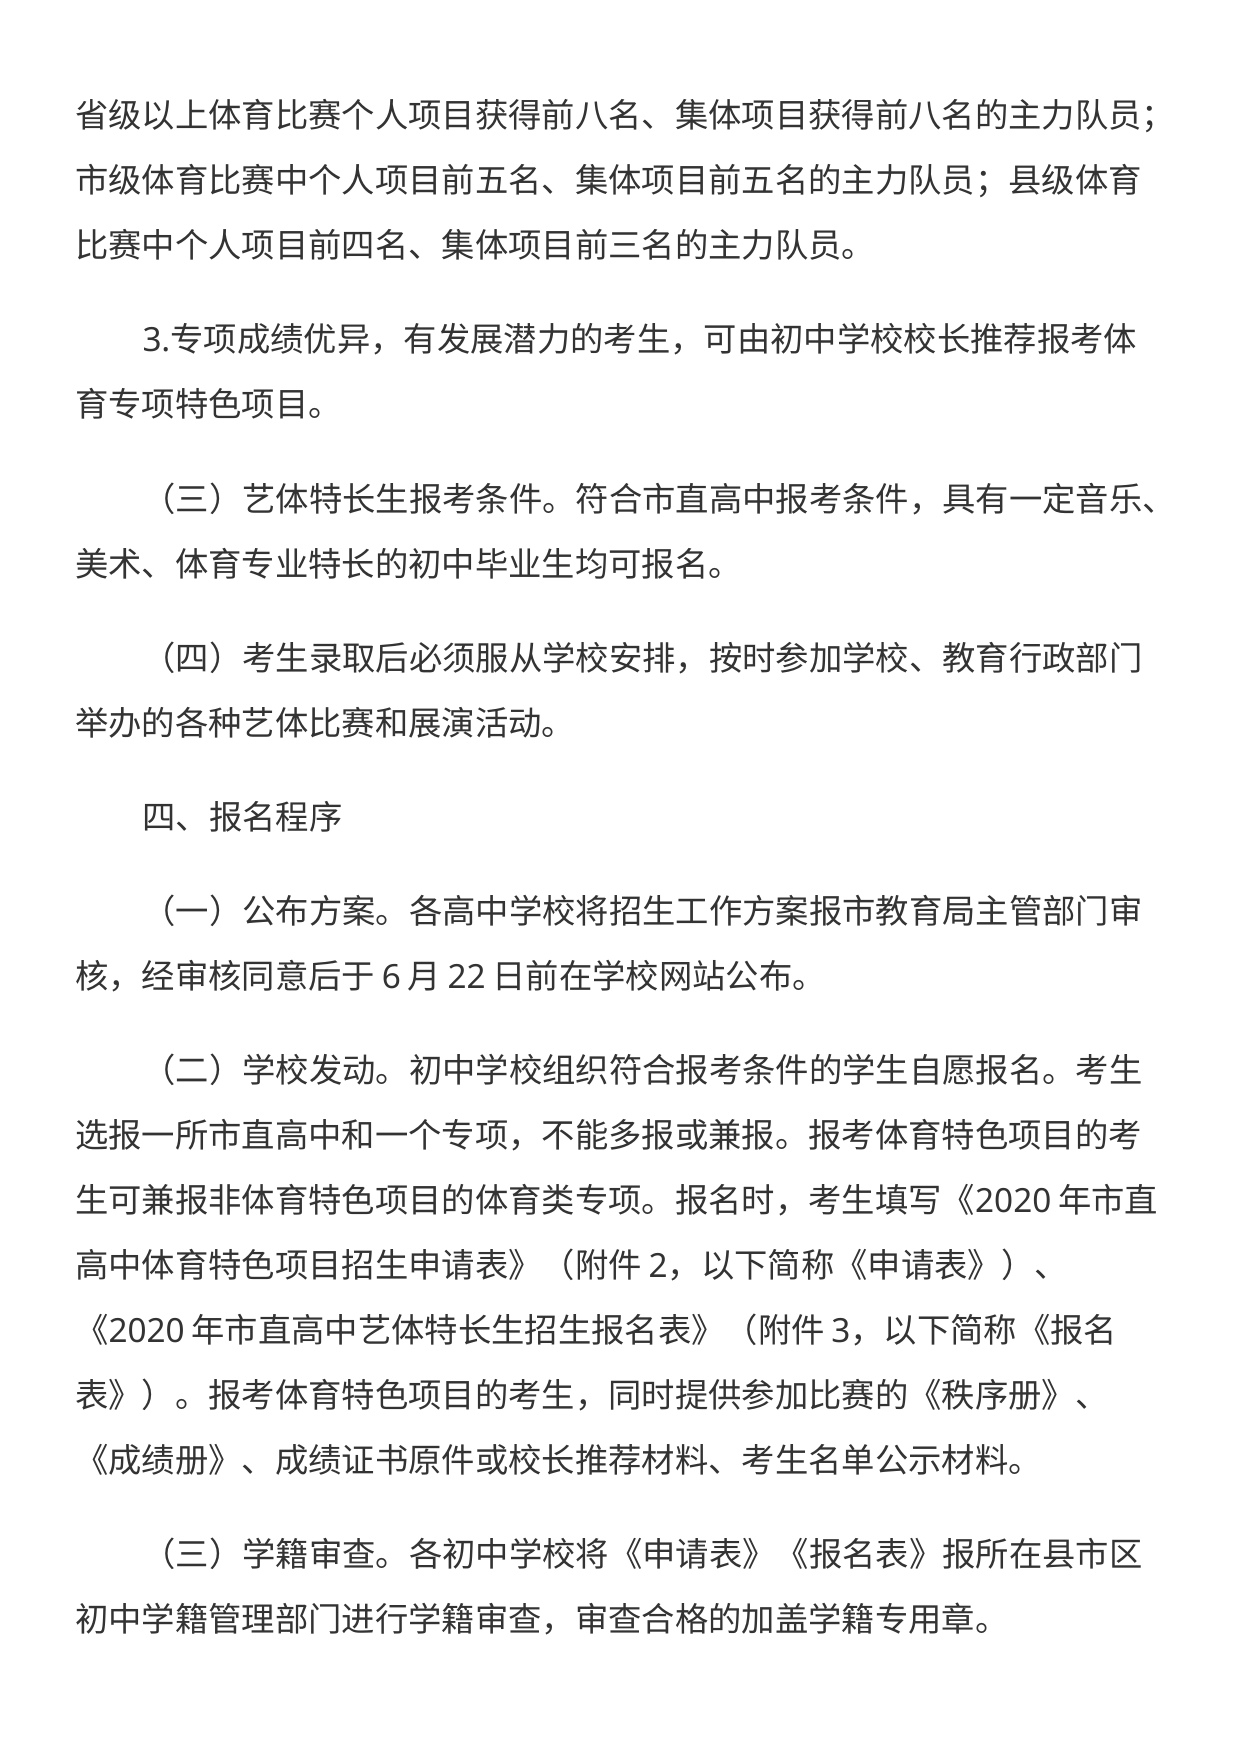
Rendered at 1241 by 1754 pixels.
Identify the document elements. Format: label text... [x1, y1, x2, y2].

text （三）学籍审查。各初中学校将《申请表》《报名表》报所在县市区初中学籍管理部门进行学籍审查，审查合格的加盖学籍专用章。 [75, 1520, 1165, 1650]
text （二）学校发动。初中学校组织符合报考条件的学生自愿报名。考生选报一所市直高中和一个专项，不能多报或兼报。报考体育特色项目的考生可兼报非体育特色项目的体育类专项。报名时，考生填写《2020年市直高中体育特色项目招生申请表》（附件2，以下简称《申请表》）、《2020年市直高中艺体特长生招生报名表》（附件3，以下简称《报名表》）。报考体育特色项目的考生，同时提供参加比赛的《秩序册》、《成绩册》、成绩证书原件或校长推荐材料、考生名单公示材料。 [75, 1036, 1165, 1491]
text 四、报名程序 [75, 782, 1165, 847]
text （三）艺体特长生报考条件。符合市直高中报考条件，具有一定音乐、美术、体育专业特长的初中毕业生均可报名。 [75, 464, 1165, 594]
text （四）考生录取后必须服从学校安排，按时参加学校、教育行政部门举办的各种艺体比赛和展演活动。 [75, 623, 1165, 753]
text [75, 81, 1165, 276]
text （一）公布方案。各高中学校将招生工作方案报市教育局主管部门审核，经审核同意后于6月22日前在学校网站公布。 [75, 877, 1165, 1007]
text 3.专项成绩优异，有发展潜力的考生，可由初中学校校长推荐报考体育专项特色项目。 [75, 305, 1165, 435]
